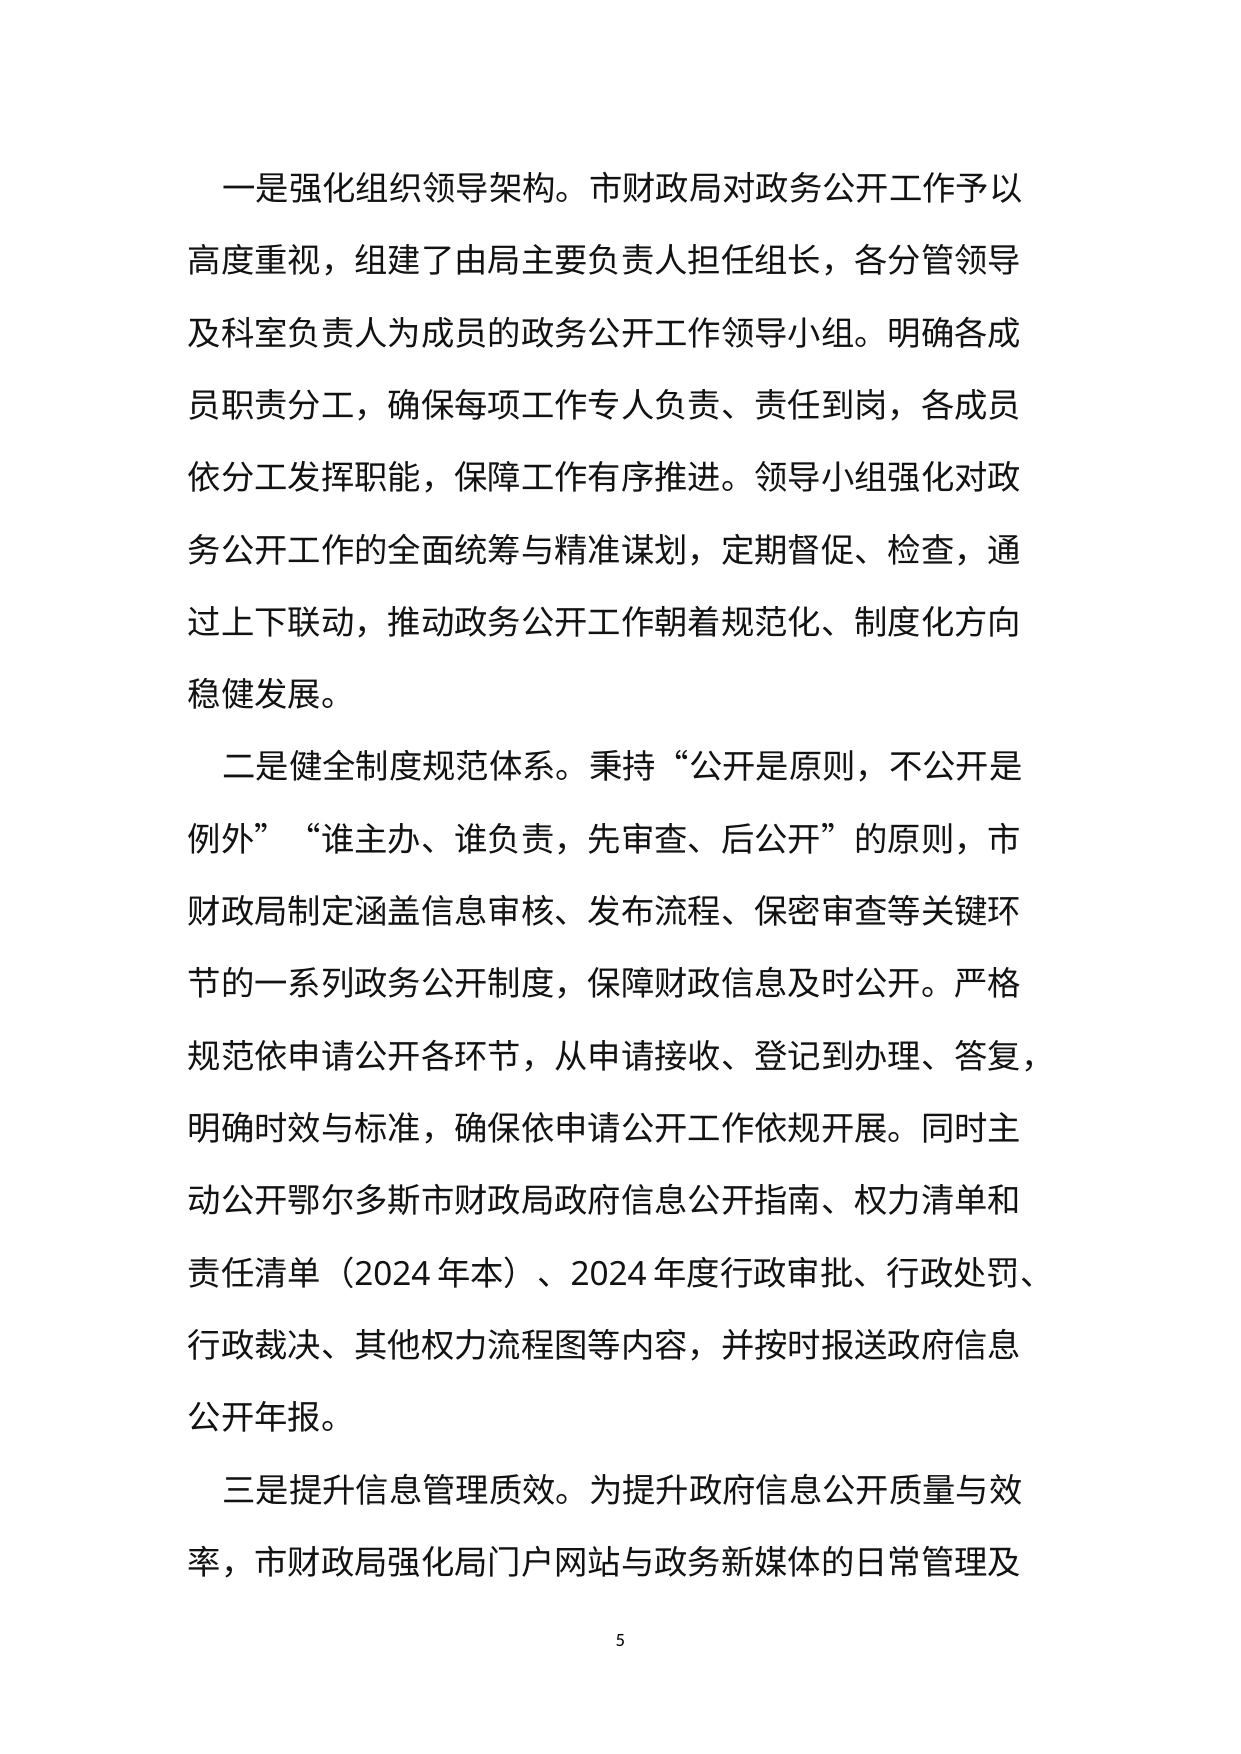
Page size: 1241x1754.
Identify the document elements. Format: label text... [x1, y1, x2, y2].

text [187, 1463, 1053, 1584]
text 一是强化组织领导架构。市财政局对政务公开工作予以高度重视，组建了由局主要负责人担任组长，各分管领导及科室负责人为成员的政务公开工作领导小组。明确各成员职责分工，确保每项工作专人负责、责任到岗，各成员依分工发挥职能，保障工作有序推进。领导小组强化对政务公开工作的全面统筹与精准谋划，定期督促、检查，通过上下联动，推动政务公开工作朝着规范化、制度化方向稳健发展。 [187, 162, 1053, 716]
text 二是健全制度规范体系。秉持“公开是原则，不公开是例外”“谁主办、谁负责，先审查、后公开”的原则，市财政局制定涵盖信息审核、发布流程、保密审查等关键环节的一系列政务公开制度，保障财政信息及时公开。严格规范依申请公开各环节，从申请接收、登记到办理、答复，明确时效与标准，确保依申请公开工作依规开展。同时主动公开鄂尔多斯市财政局政府信息公开指南、权力清单和责任清单（2024年本）、2024年度行政审批、行政处罚、行政裁决、其他权力流程图等内容，并按时报送政府信息公开年报。 [187, 740, 1053, 1439]
